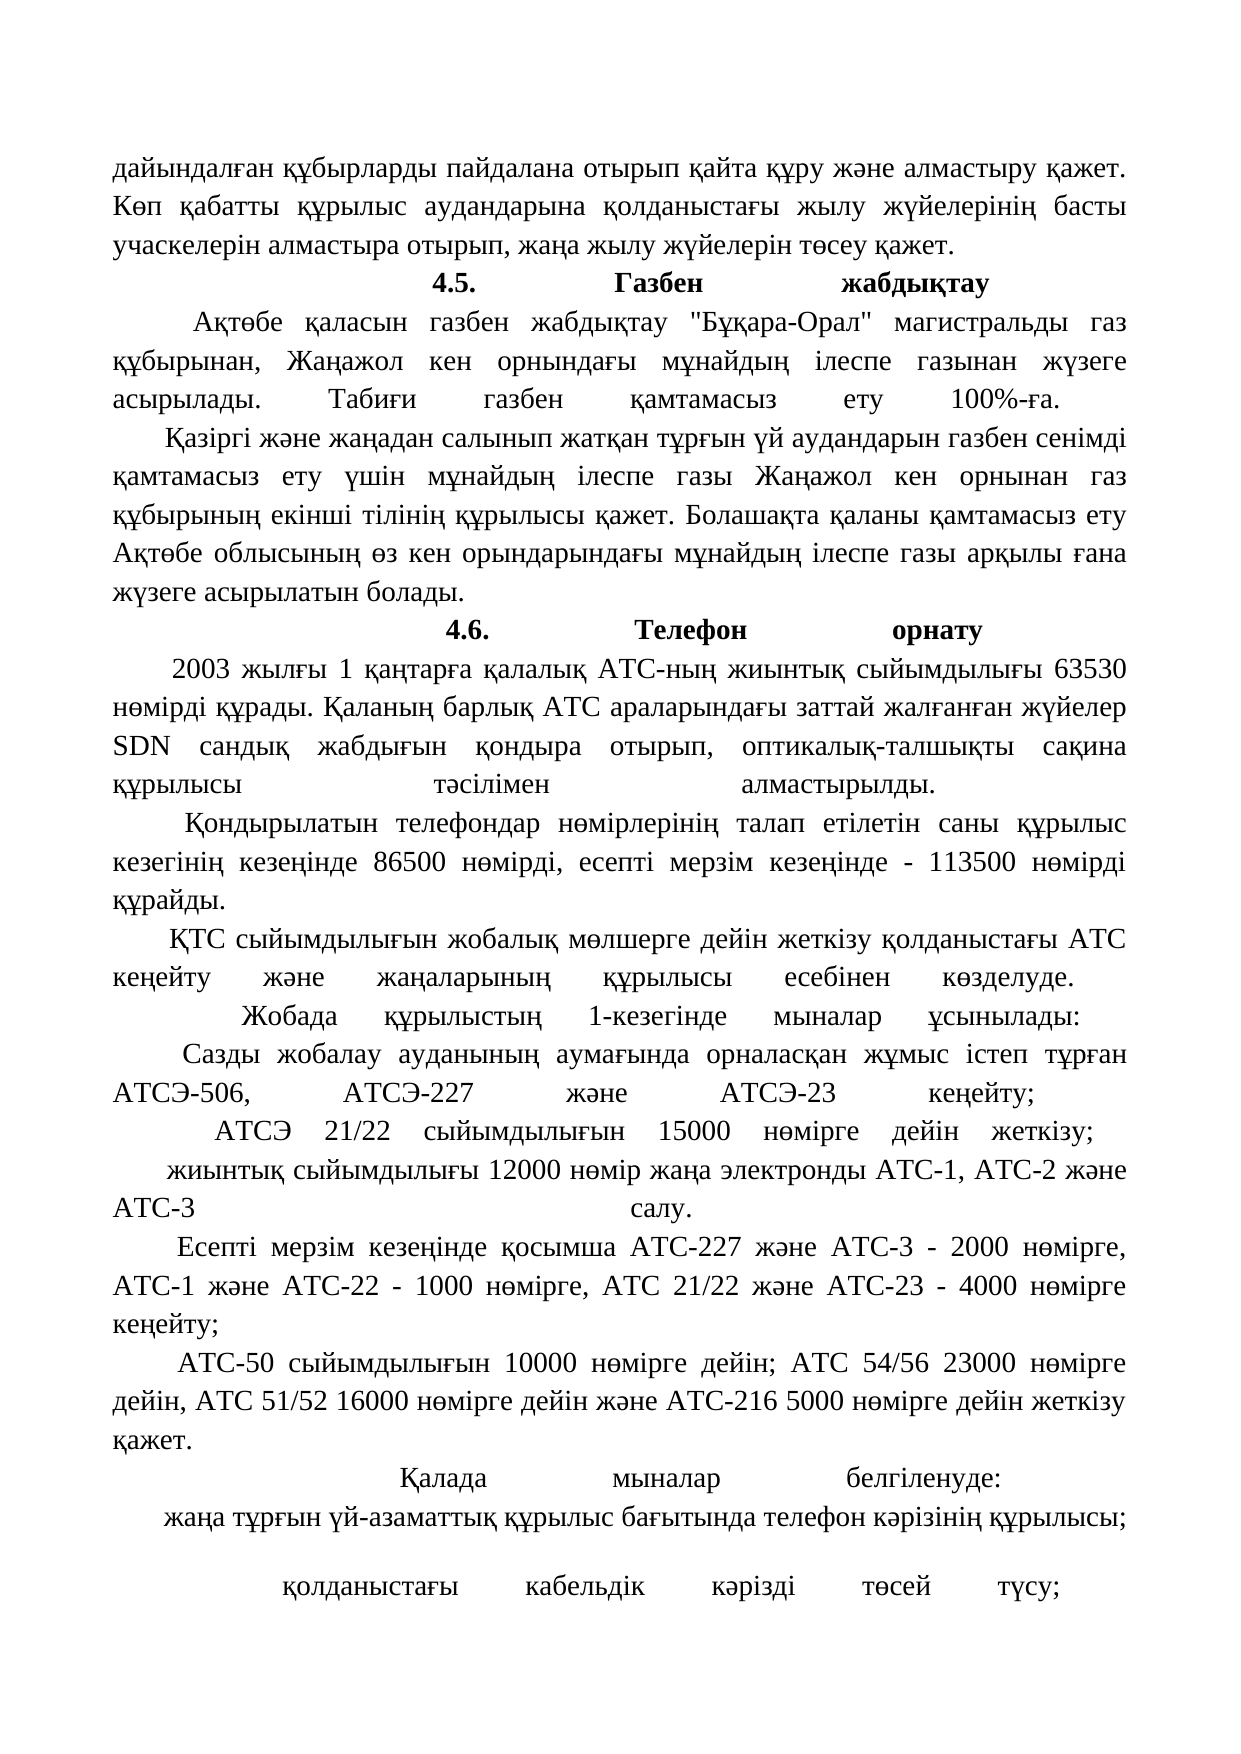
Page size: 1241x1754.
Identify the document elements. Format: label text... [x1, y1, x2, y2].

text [112, 612, 1128, 1601]
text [112, 150, 1128, 261]
text 4.5. Газбен жабдықтау Ақтөбе қаласын газбен жабдықтау "Бұқара-Орал" магистральды газ құбырынан, Жаңажол кен орнындағы мұнайдың iлеспе газынан жүзеге асырылады. Табиғи газбен қамтамасыз ету 100%-ға. Қазiргi және жаңадан салынып жатқан тұрғын үй аудандарын газбен сенiмдi қамтамасыз ету үшiн мұнайдың iлеспе газы Жаңажол кен орнынан газ құбырының екiншi тiлiнiң құрылысы қажет. Болашақта қаланы қамтамасыз ету Ақтөбе облысының өз кен орындарындағы мұнайдың iлеспе газы арқылы ғана жүзеге асырылатын болады. [112, 266, 1128, 607]
